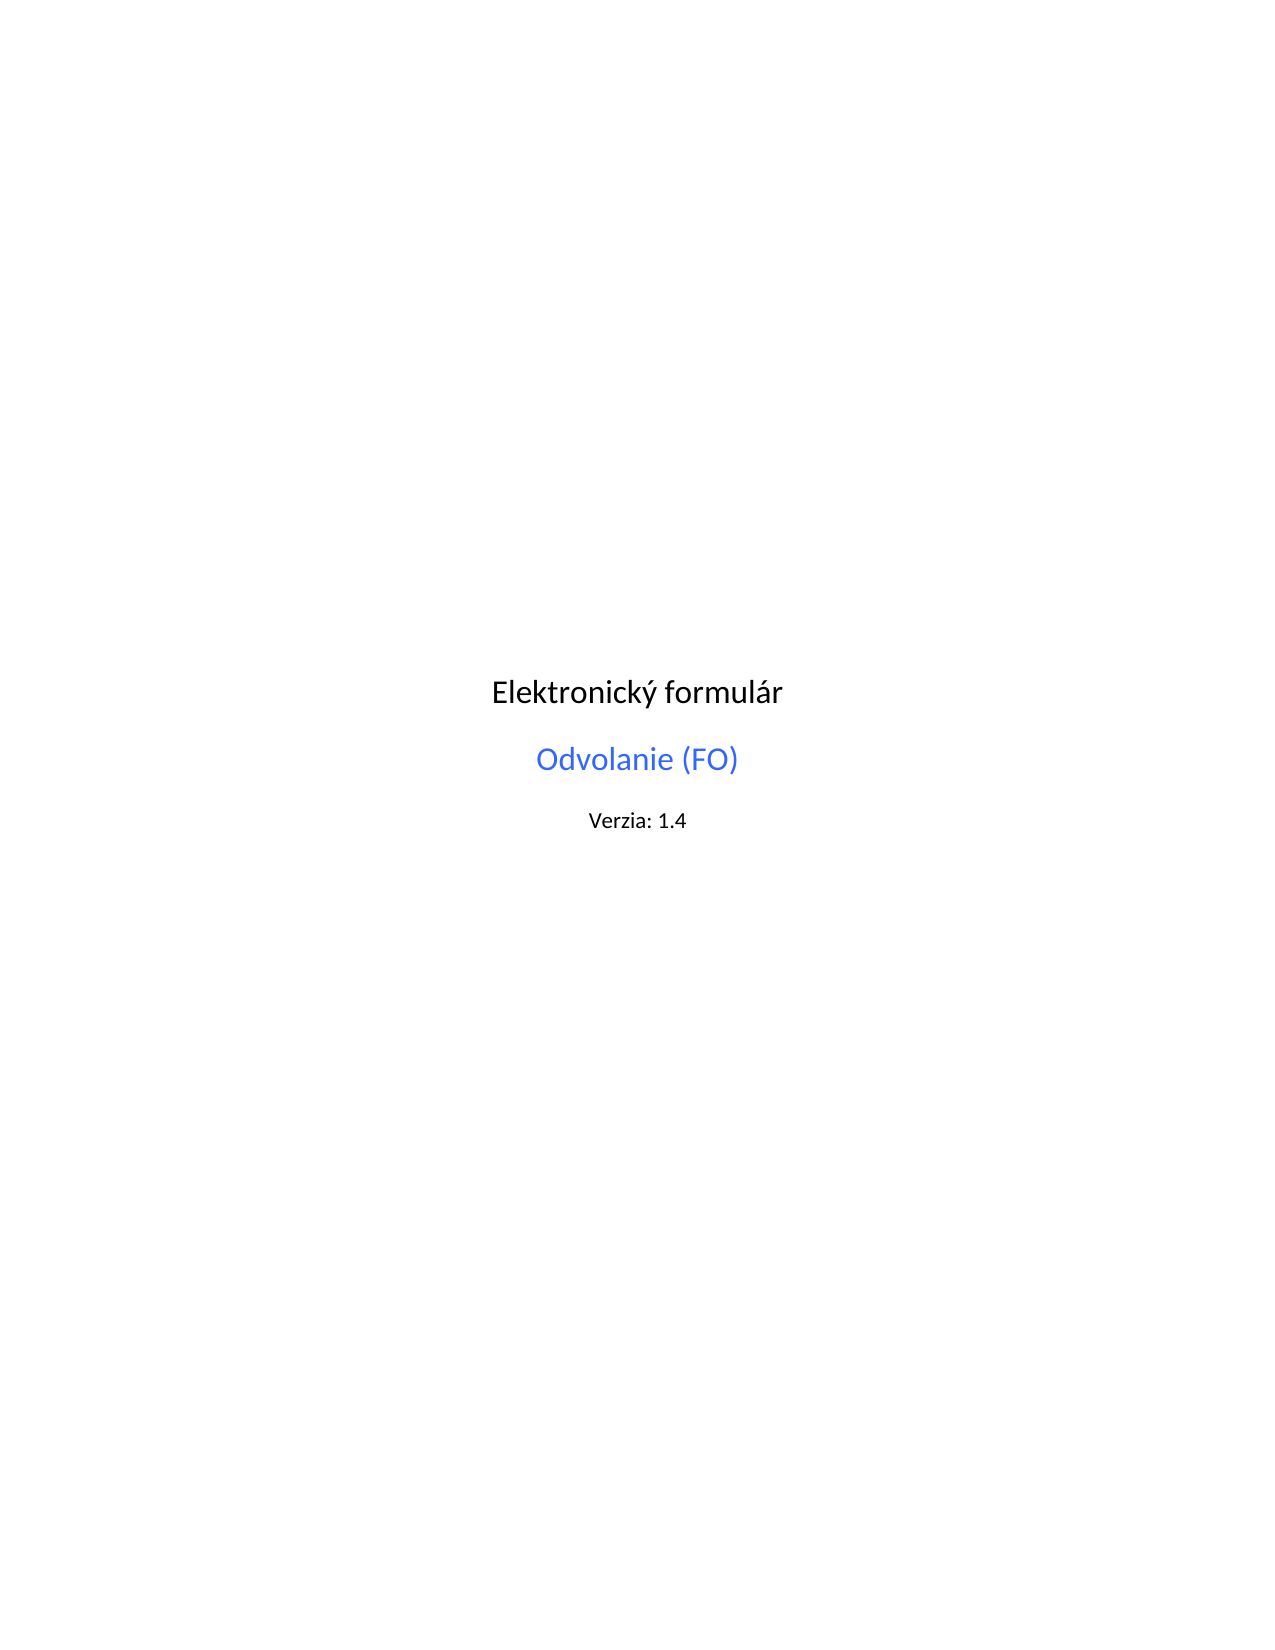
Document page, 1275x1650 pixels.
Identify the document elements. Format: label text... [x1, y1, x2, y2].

text Odvolanie (FO) [150, 738, 1125, 779]
text Elektronický formulár [150, 671, 1125, 712]
text Verzia: 1.4 [150, 806, 1125, 834]
